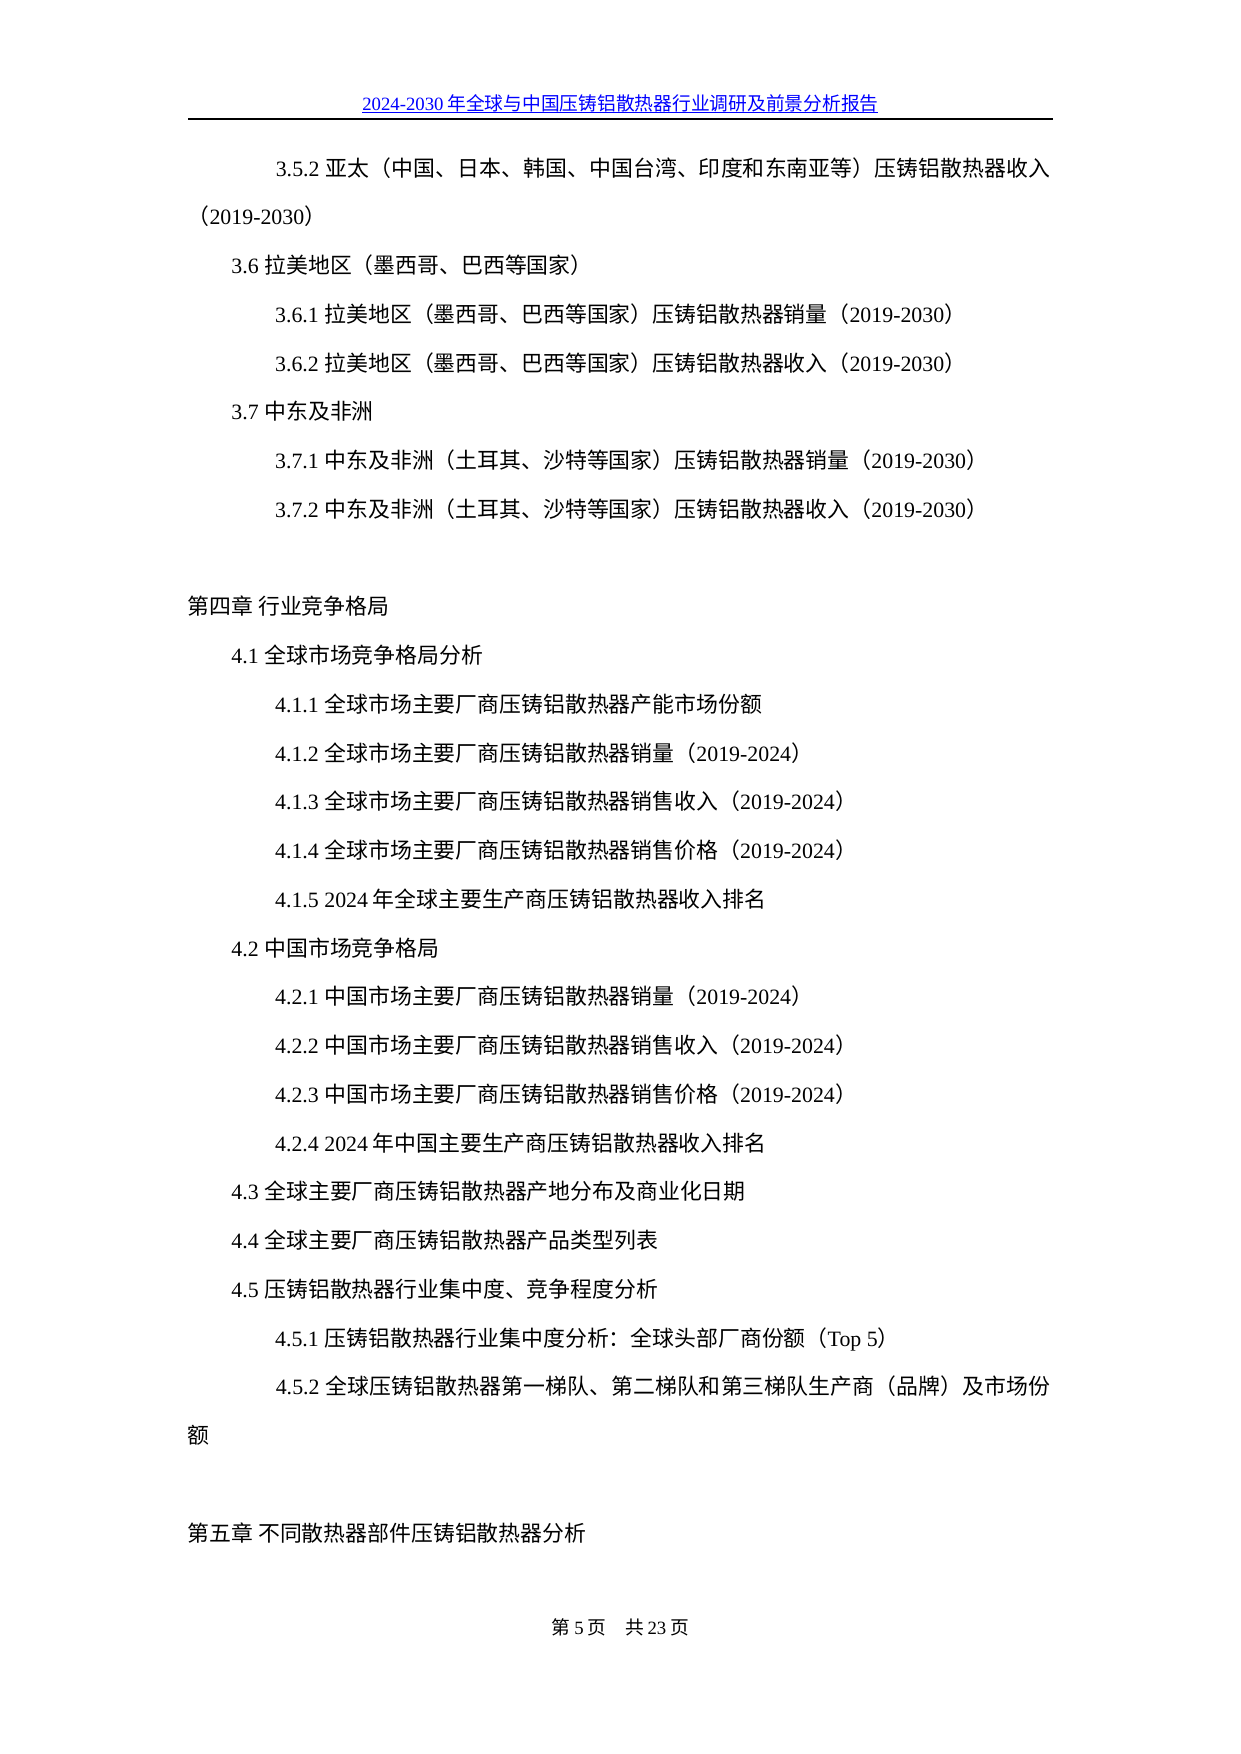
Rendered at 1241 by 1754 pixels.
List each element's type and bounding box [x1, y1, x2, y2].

text [187, 150, 1053, 1548]
